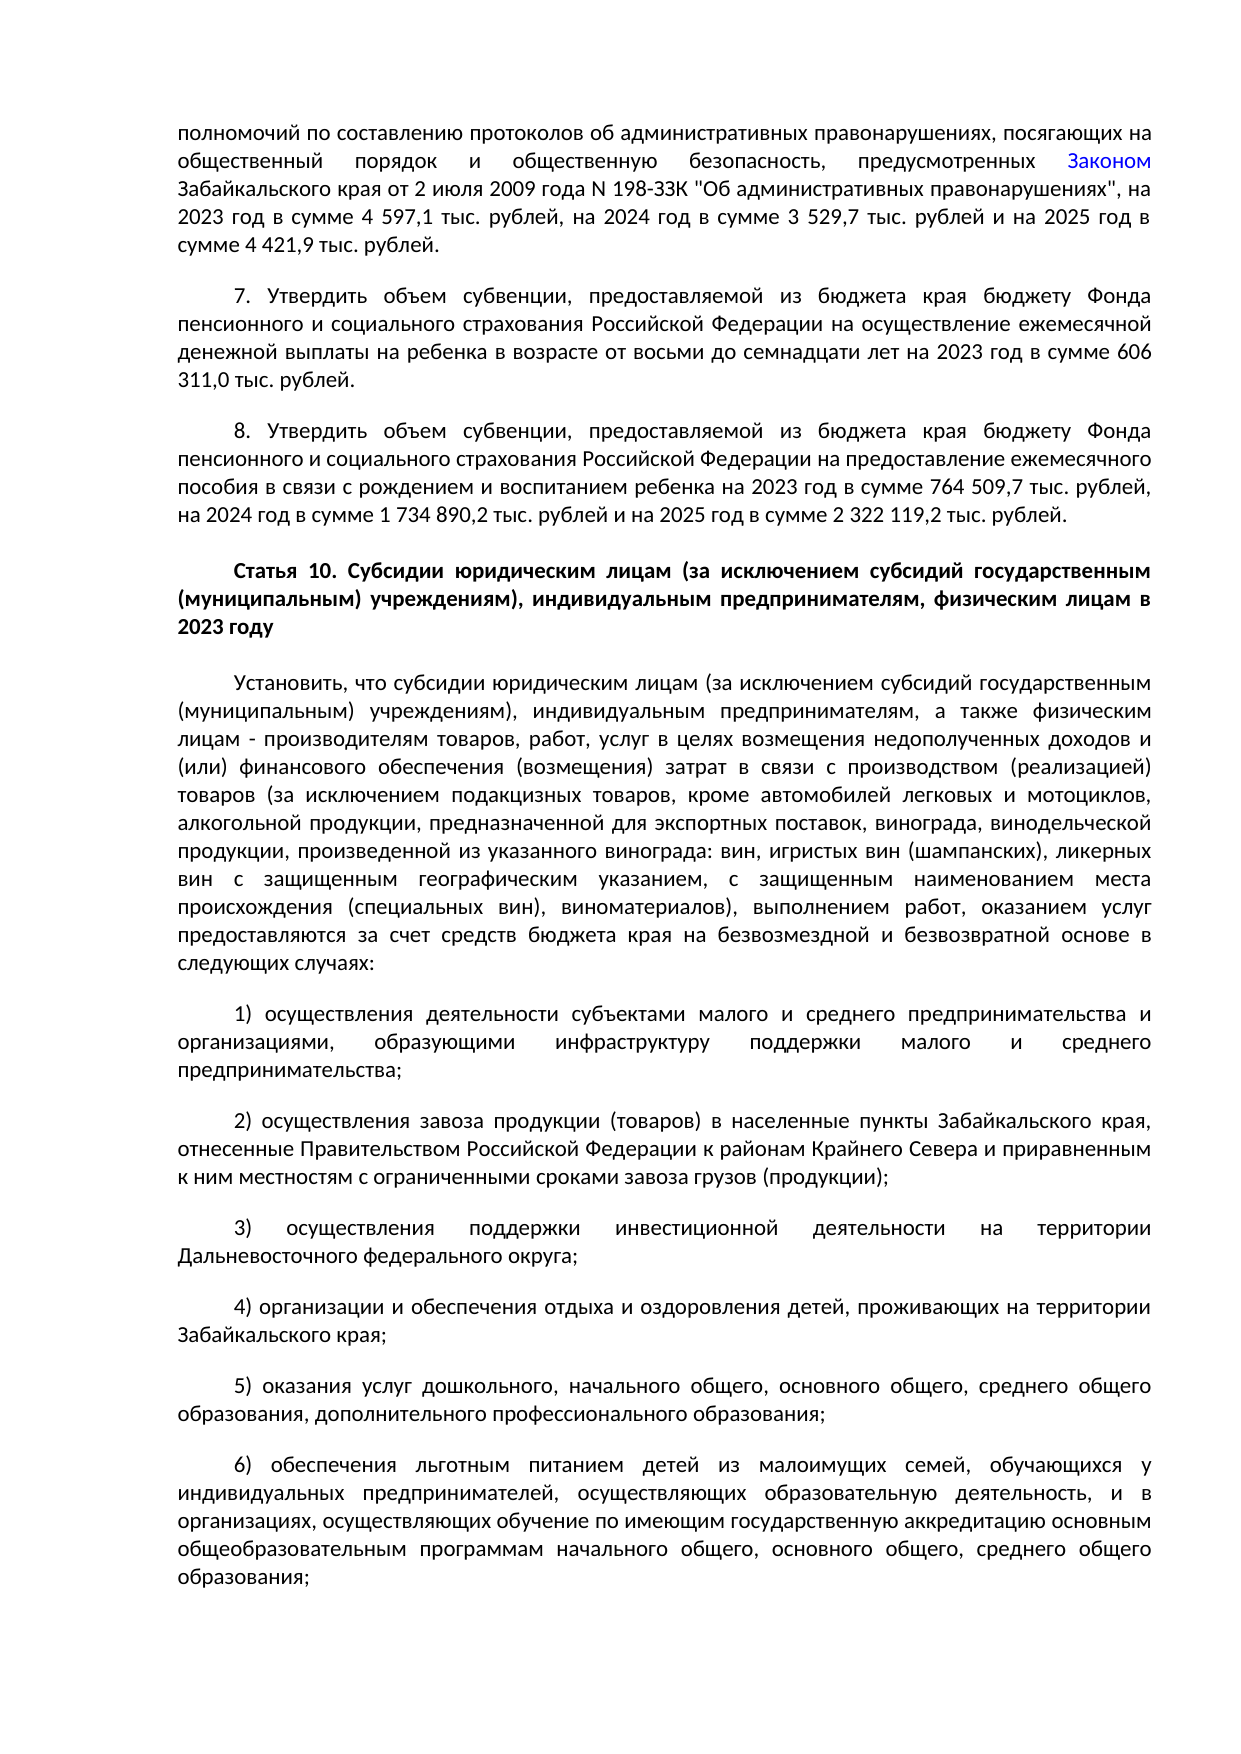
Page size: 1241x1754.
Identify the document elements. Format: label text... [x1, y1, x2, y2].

text 8. Утвердить объем субвенции, предоставляемой из бюджета края бюджету Фонда пенсионного и социального страхования Российской Федерации на предоставление ежемесячного пособия в связи с рождением и воспитанием ребенка на 2023 год в сумме 764 509,7 тыс. рублей, на 2024 год в сумме 1 734 890,2 тыс. рублей и на 2025 год в сумме 2 322 119,2 тыс. рублей. [177, 416, 1152, 528]
text 7. Утвердить объем субвенции, предоставляемой из бюджета края бюджету Фонда пенсионного и социального страхования Российской Федерации на осуществление ежемесячной денежной выплаты на ребенка в возрасте от восьми до семнадцати лет на 2023 год в сумме 606 311,0 тыс. рублей. [177, 281, 1152, 393]
text 6) обеспечения льготным питанием детей из малоимущих семей, обучающихся у индивидуальных предпринимателей, осуществляющих образовательную деятельность, и в организациях, осуществляющих обучение по имеющим государственную аккредитацию основным общеобразовательным программам начального общего, основного общего, среднего общего образования; [177, 1450, 1152, 1590]
title Статья 10. Субсидии юридическим лицам (за исключением субсидий государственным (муниципальным) учреждениям), индивидуальным предпринимателям, физическим лицам в 2023 году [177, 556, 1152, 640]
text 2) осуществления завоза продукции (товаров) в населенные пункты Забайкальского края, отнесенные Правительством Российской Федерации к районам Крайнего Севера и приравненным к ним местностям с ограниченными сроками завоза грузов (продукции); [177, 1106, 1152, 1191]
text 5) оказания услуг дошкольного, начального общего, основного общего, среднего общего образования, дополнительного профессионального образования; [177, 1371, 1152, 1427]
text 1) осуществления деятельности субъектами малого и среднего предпринимательства и организациями, образующими инфраструктуру поддержки малого и среднего предпринимательства; [177, 999, 1152, 1083]
text 4) организации и обеспечения отдыха и оздоровления детей, проживающих на территории Забайкальского края; [177, 1292, 1152, 1348]
text 3) осуществления поддержки инвестиционной деятельности на территории Дальневосточного федерального округа; [177, 1213, 1152, 1269]
text Установить, что субсидии юридическим лицам (за исключением субсидий государственным (муниципальным) учреждениям), индивидуальным предпринимателям, а также физическим лицам - производителям товаров, работ, услуг в целях возмещения недополученных доходов и (или) финансового обеспечения (возмещения) затрат в связи с производством (реализацией) товаров (за исключением подакцизных товаров, кроме автомобилей легковых и мотоциклов, алкогольной продукции, предназначенной для экспортных поставок, винограда, винодельческой продукции, произведенной из указанного винограда: вин, игристых вин (шампанских), ликерных вин с защищенным географическим указанием, с защищенным наименованием места происхождения (специальных вин), виноматериалов), выполнением работ, оказанием услуг предоставляются за счет средств бюджета края на безвозмездной и безвозвратной основе в следующих случаях: [177, 668, 1152, 977]
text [177, 118, 1152, 258]
